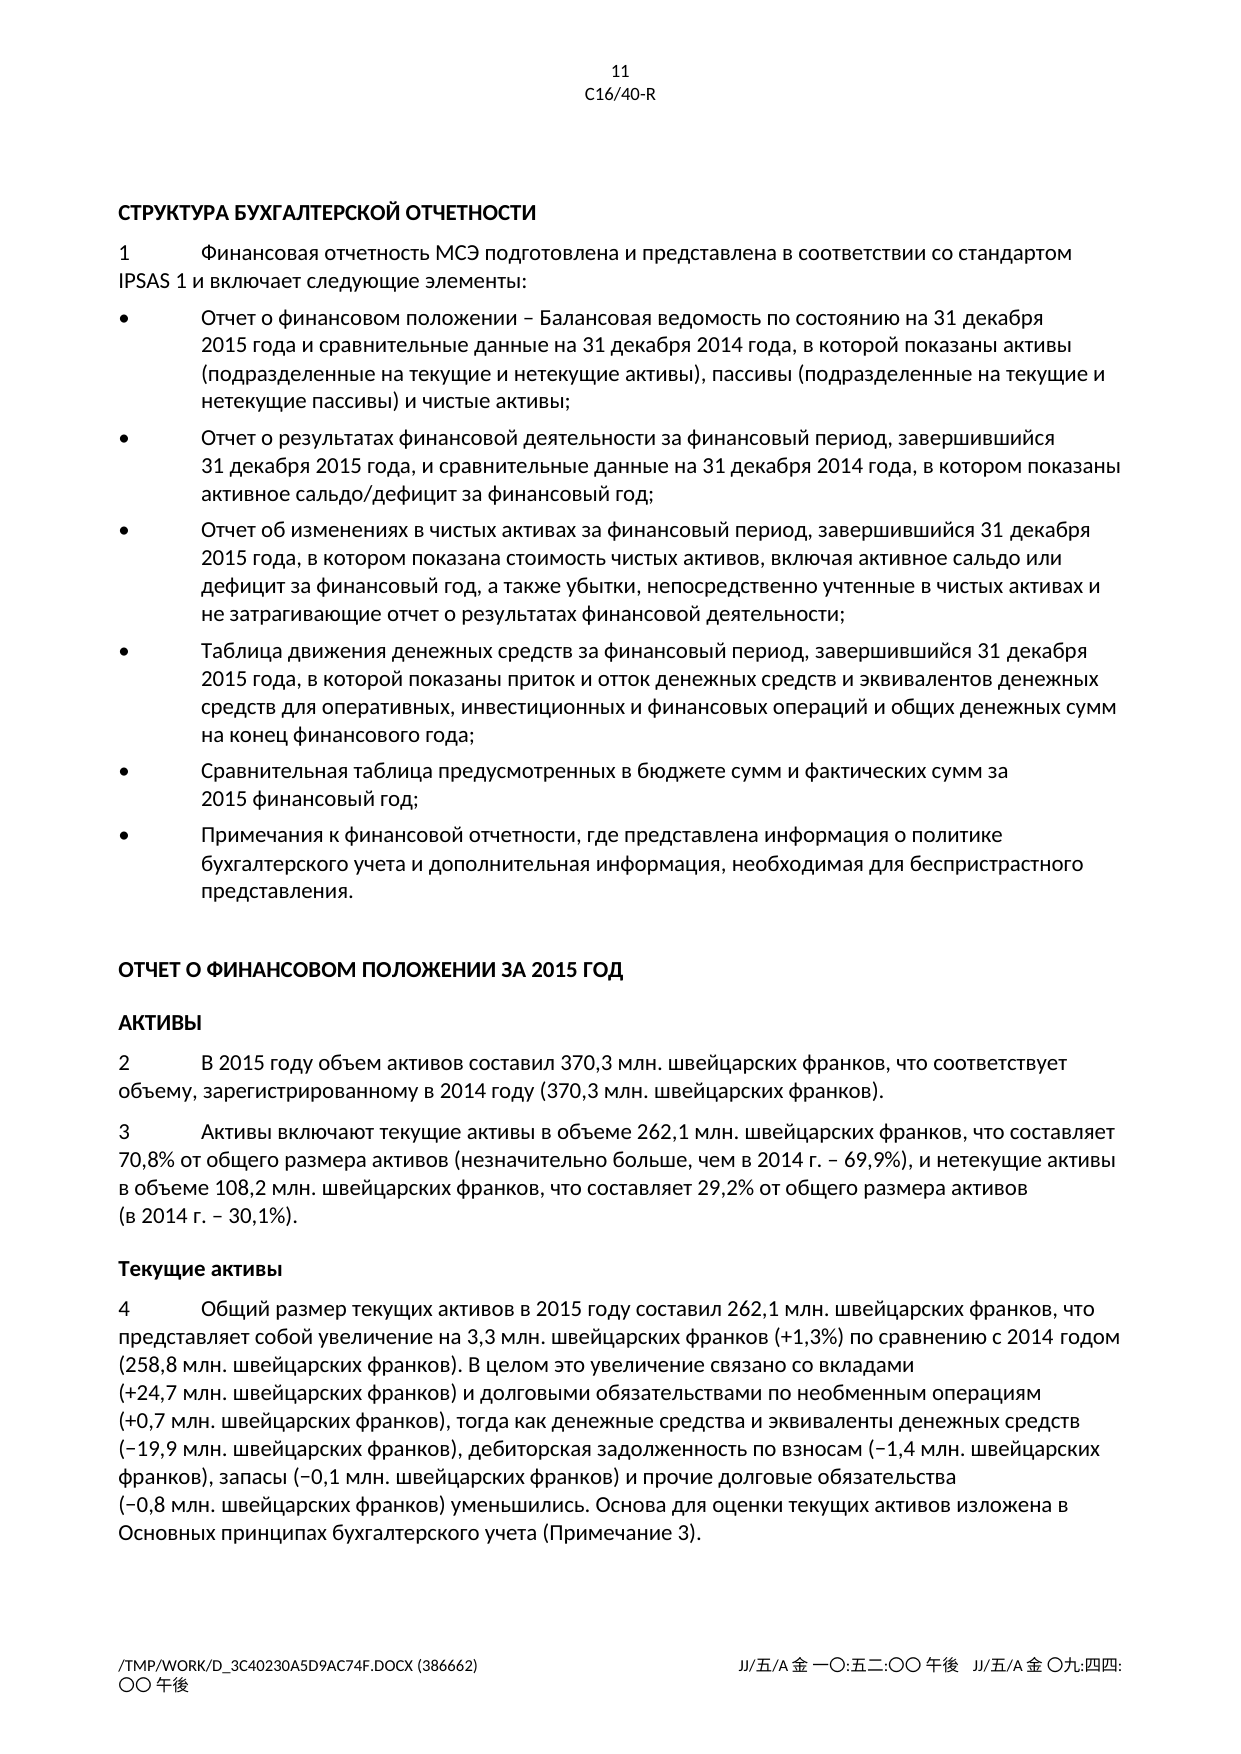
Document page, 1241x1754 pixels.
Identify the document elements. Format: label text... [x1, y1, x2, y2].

subtitle ОТЧЕТ О ФИНАНСОВОМ ПОЛОЖЕНИИ ЗА 2015 ГОД [118, 955, 1122, 983]
text 4 Общий размер текущих активов в 2015 году составил 262,1 млн. швейцарских франков, что представляет собой увеличение на 3,3 млн. швейцарских франков (+1,3%) по сравнению с 2014 годом (258,8 млн. швейцарских франков). В целом это увеличение связано со вкладами (+24,7 млн. швейцарских франков) и долговыми обязательствами по необменным операциям (+0,7 млн. швейцарских франков), тогда как денежные средства и эквиваленты денежных средств (−19,9 млн. швейцарских франков), дебиторская задолженность по взносам (−1,4 млн. швейцарских франков), запасы (−0,1 млн. швейцарских франков) и прочие долговые обязательства (−0,8 млн. швейцарских франков) уменьшились. Основа для оценки текущих активов изложена в Основных принципах бухгалтерского учета (Примечание 3). [118, 1294, 1122, 1547]
text 3 Активы включают текущие активы в объеме 262,1 млн. швейцарских франков, что составляет 70,8% от общего размера активов (незначительно больше, чем в 2014 г. – 69,9%), и нетекущие активы в объеме 108,2 млн. швейцарских франков, что составляет 29,2% от общего размера активов (в 2014 г. – 30,1%). [118, 1117, 1122, 1229]
text • Примечания к финансовой отчетности, где представлена информация о политике бухгалтерского учета и дополнительная информация, необходимая для беспристрастного представления. [118, 821, 1122, 905]
subtitle СТРУКТУРА БУХГАЛТЕРСКОЙ ОТЧЕТНОСТИ [118, 198, 1122, 226]
text • Отчет о результатах финансовой деятельности за финансовый период, завершившийся 31 декабря 2015 года, и сравнительные данные на 31 декабря 2014 года, в котором показаны активное сальдо/дефицит за финансовый год; [118, 423, 1122, 507]
text • Сравнительная таблица предусмотренных в бюджете сумм и фактических сумм за 2015 финансовый год; [118, 756, 1122, 812]
text • Отчет о финансовом положении – Балансовая ведомость по состоянию на 31 декабря 2015 года и сравнительные данные на 31 декабря 2014 года, в которой показаны активы (подразделенные на текущие и нетекущие активы), пассивы (подразделенные на текущие и нетекущие пассивы) и чистые активы; [118, 303, 1122, 415]
text • Таблица движения денежных средств за финансовый период, завершившийся 31 декабря 2015 года, в которой показаны приток и отток денежных средств и эквивалентов денежных средств для оперативных, инвестиционных и финансовых операций и общих денежных сумм на конец финансового года; [118, 636, 1122, 748]
text 1 Финансовая отчетность МСЭ подготовлена и представлена в соответствии со стандартом IPSAS 1 и включает следующие элементы: [118, 238, 1122, 294]
text 2 В 2015 году объем активов составил 370,3 млн. швейцарских франков, что соответствует объему, зарегистрированному в 2014 году (370,3 млн. швейцарских франков). [118, 1048, 1122, 1104]
subtitle Текущие активы [118, 1254, 1122, 1282]
text • Отчет об изменениях в чистых активах за финансовый период, завершившийся 31 декабря 2015 года, в котором показана стоимость чистых активов, включая активное сальдо или дефицит за финансовый год, а также убытки, непосредственно учтенные в чистых активах и не затрагивающие отчет о результатах финансовой деятельности; [118, 515, 1122, 627]
subtitle АКТИВЫ [118, 1008, 1122, 1036]
